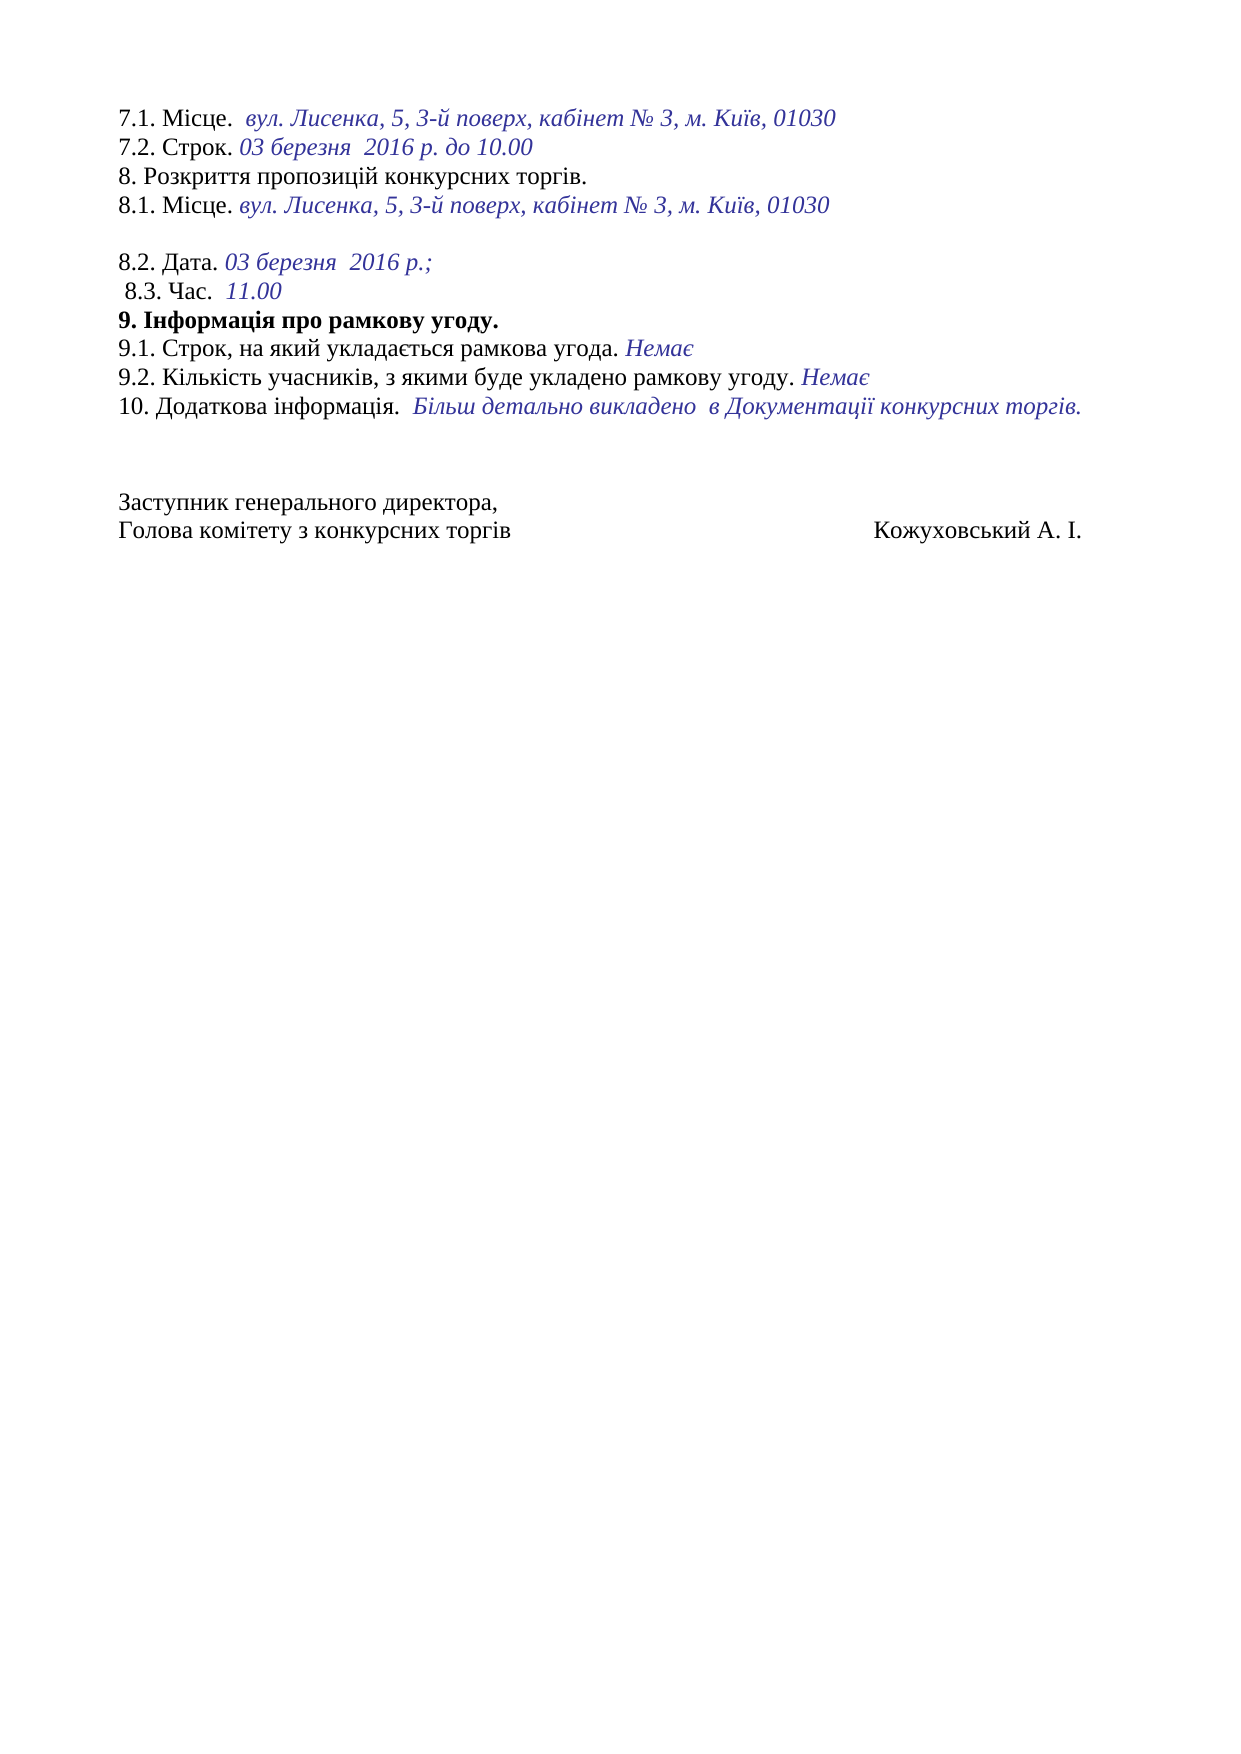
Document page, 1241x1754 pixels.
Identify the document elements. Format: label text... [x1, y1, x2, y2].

text 8.1. Місце. вул. Лисенка, 5, 3-й поверх, кабінет № . Київ, 01030 [118, 190, 1152, 218]
text Голова комітету з конкурсних торгів Кожуховський А. І. [118, 516, 1152, 544]
text Заступник генерального директора, [118, 487, 1152, 516]
text 7.2. Строк. 03 березня 2016 р. до 10.00 [118, 132, 1152, 161]
text 8.2. Дата. 03 березня 2016 р.; [118, 247, 1152, 276]
text 8. Розкриття пропозицій конкурсних торгів. [118, 161, 1152, 190]
text 8.3. Час. 11.00 [118, 276, 1152, 305]
text 7.1. Місце. вул. Лисенка, 5, 3-й поверх, кабінет № . Київ, 01030 [118, 103, 1152, 132]
text 9.2. Кількість учасників, з якими буде укладено рамкову угоду. Немає [118, 362, 1152, 391]
text 9. Інформація про рамкову угоду. [118, 305, 1152, 333]
text 10. Додаткова інформація. Більш детально викладено в Документації конкурсних торгів. [118, 391, 1152, 420]
text 9.1. Строк, на який укладається рамкова угода. Немає [118, 333, 1152, 362]
